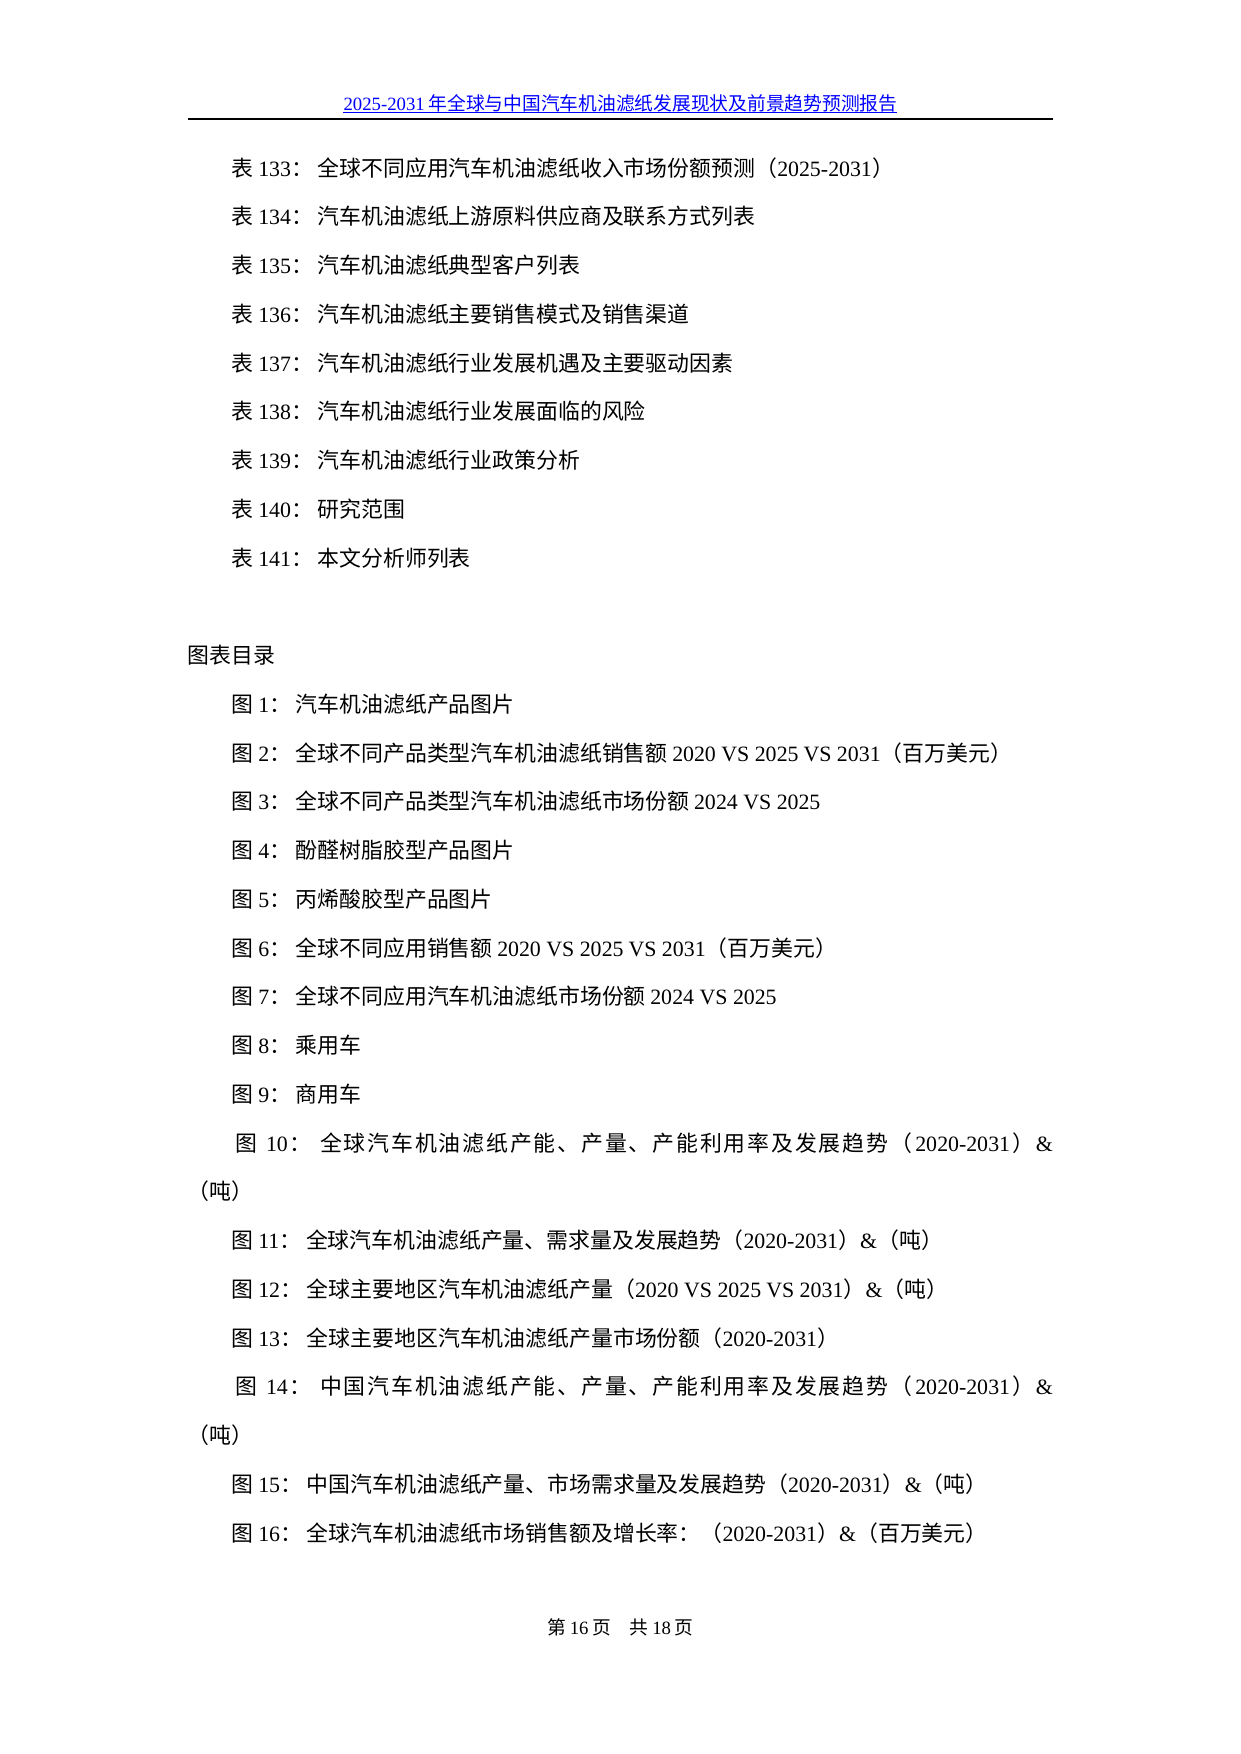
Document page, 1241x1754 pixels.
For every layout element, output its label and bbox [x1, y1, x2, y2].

text [187, 150, 1053, 1548]
